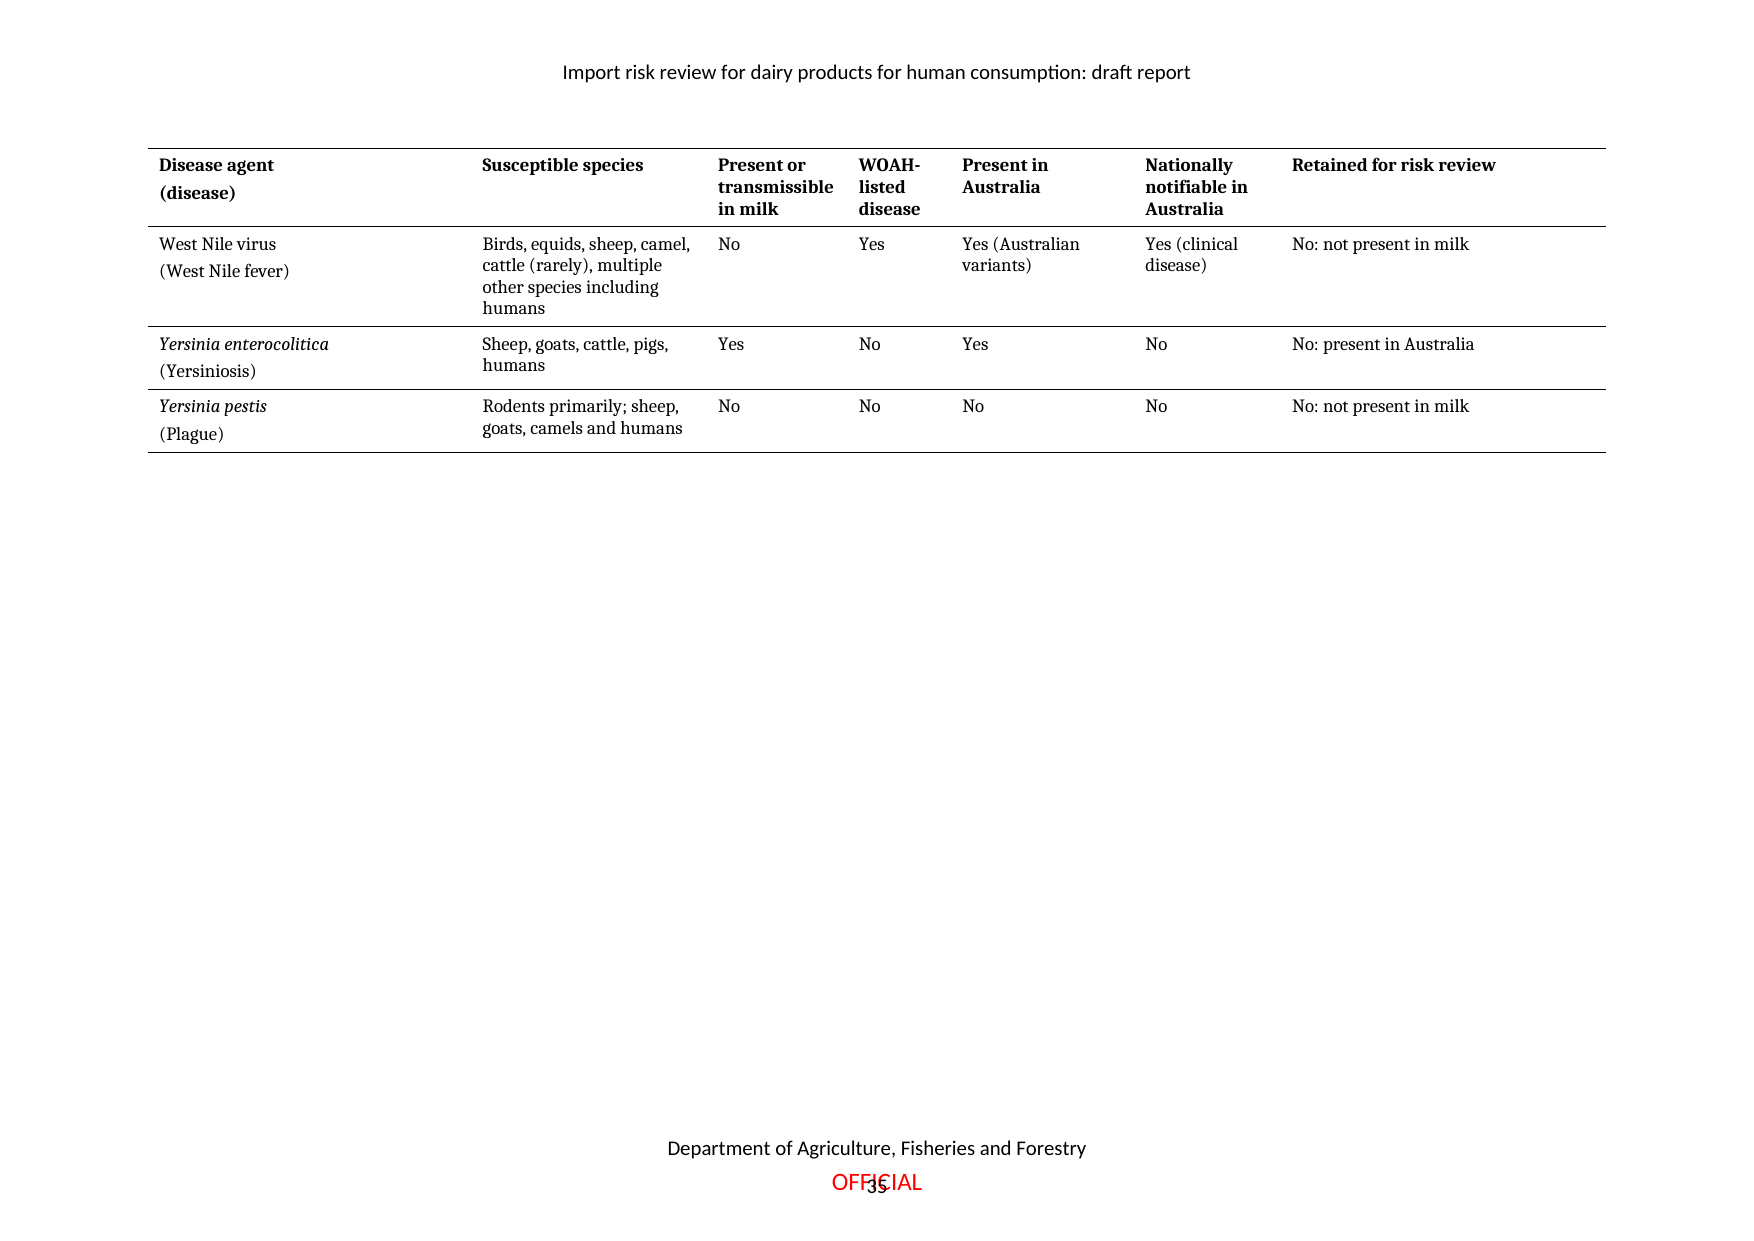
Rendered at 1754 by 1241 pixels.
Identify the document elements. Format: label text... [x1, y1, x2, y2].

table_cell No [1134, 390, 1281, 452]
table_cell Yes [847, 227, 951, 326]
table_header Present in Australia [951, 149, 1134, 226]
table_header Retained for risk review [1281, 149, 1606, 226]
table_cell No [847, 390, 951, 452]
table_cell Sheep, goats, cattle, pigs, humans [471, 327, 707, 389]
table_cell No [707, 390, 847, 452]
table_cell Yes (clinical disease) [1134, 227, 1281, 326]
table_header Susceptible species [471, 149, 707, 226]
table_cell Yersinia pestis (Plague) [148, 390, 471, 452]
table_header Present or transmissible in milk [707, 149, 847, 226]
table_cell Yes [707, 327, 847, 389]
table_header WOAH-listed disease [847, 149, 951, 226]
table_cell No: not present in milk [1281, 227, 1606, 326]
table_header Nationally notifiable in Australia [1134, 149, 1281, 226]
table_cell No: not present in milk [1281, 390, 1606, 452]
table_cell Rodents primarily; sheep, goats, camels and humans [471, 390, 707, 452]
table_cell No [1134, 327, 1281, 389]
table_header Disease agent (disease) [148, 149, 471, 226]
table_cell Yes [951, 327, 1134, 389]
table_cell Birds, equids, sheep, camel, cattle (rarely), multiple other species including humans [471, 227, 707, 326]
table_cell No: present in Australia [1281, 327, 1606, 389]
table_cell Yes (Australian variants) [951, 227, 1134, 326]
table_cell West Nile virus (West Nile fever) [148, 227, 471, 326]
table_cell No [847, 327, 951, 389]
table_cell No [707, 227, 847, 326]
table_cell Yersinia enterocolitica (Yersiniosis) [148, 327, 471, 389]
table_cell No [951, 390, 1134, 452]
